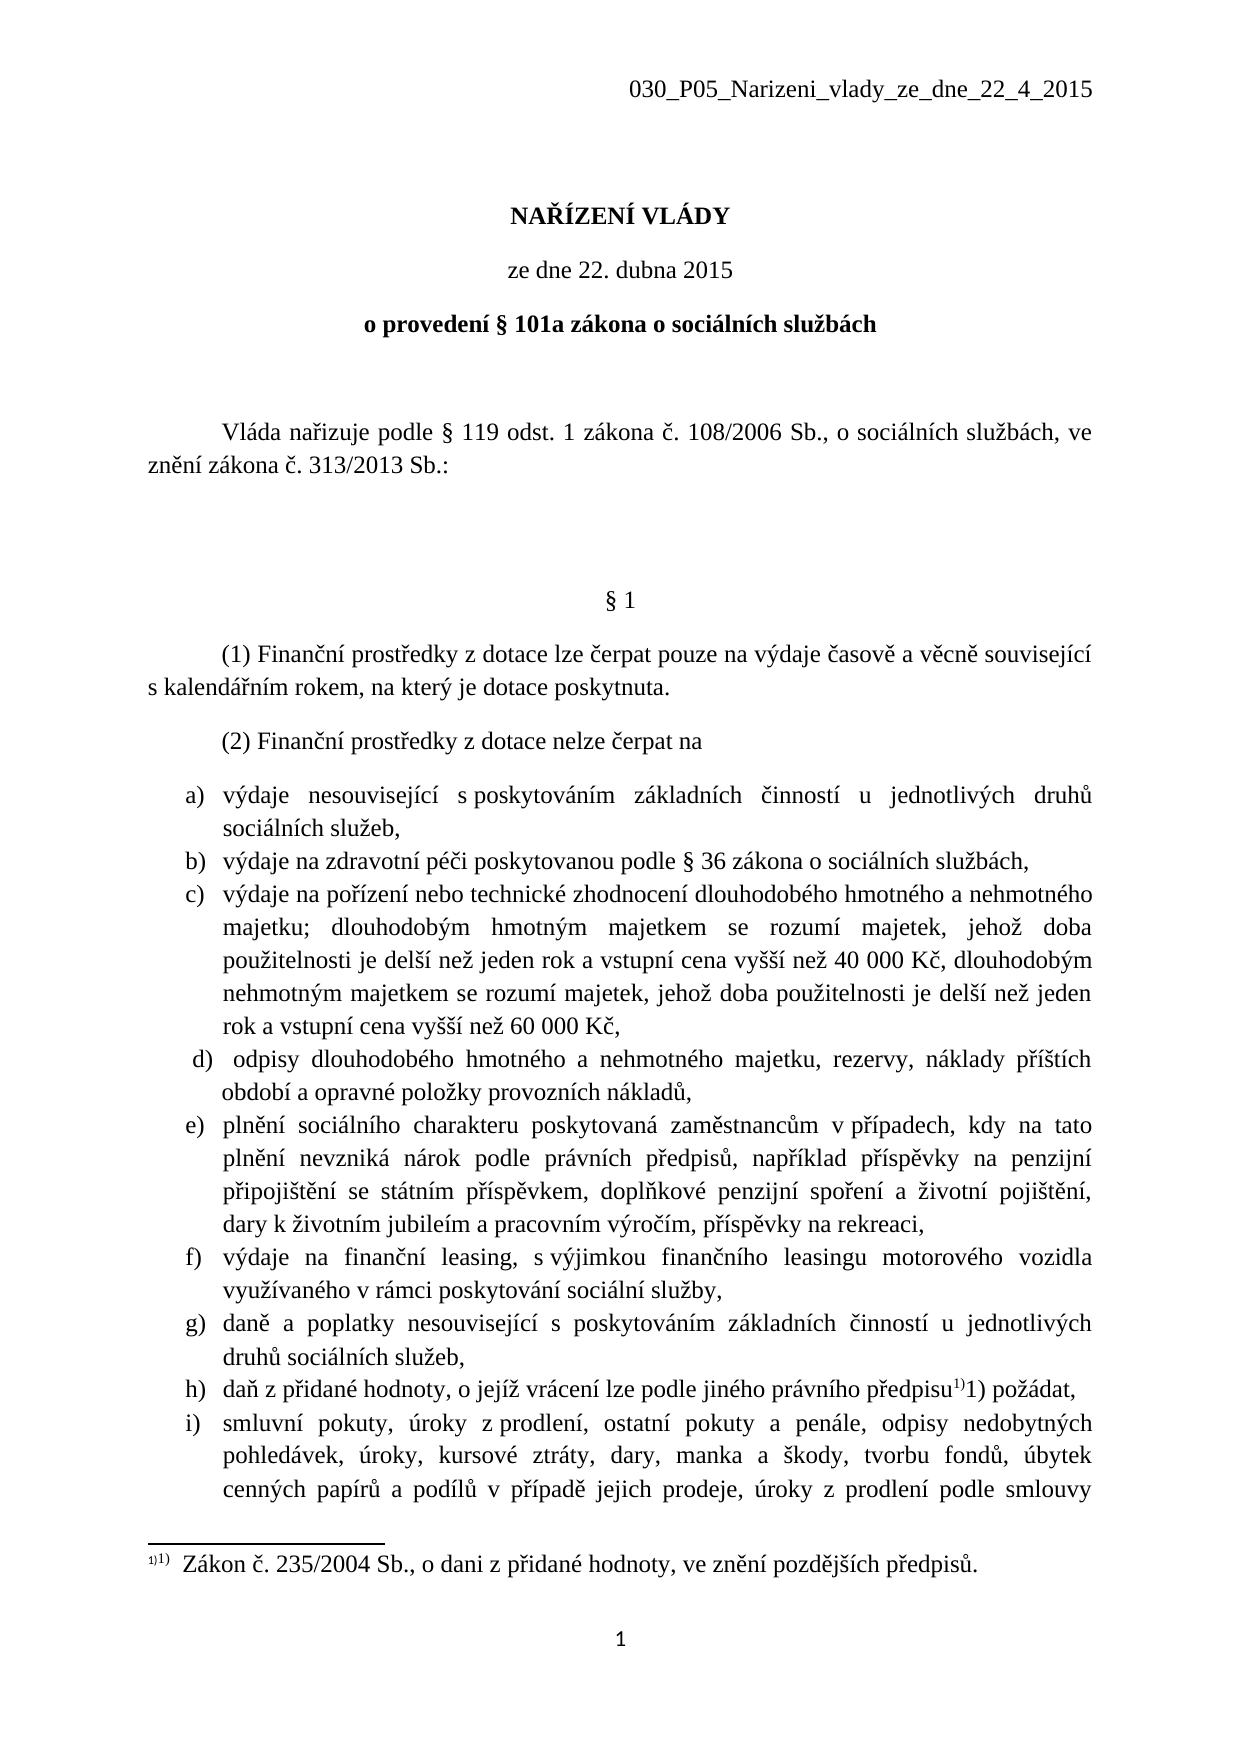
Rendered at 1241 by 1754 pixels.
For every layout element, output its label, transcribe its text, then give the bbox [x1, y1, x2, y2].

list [185, 1408, 1093, 1502]
list výdaje na pořízení nebo technické zhodnocení dlouhodobého hmotného a nehmotného majetku; dlouhodobým hmotným majetkem se rozumí majetek, jehož doba použitelnosti je delší než jeden rok a vstupní cena vyšší než 40 000 Kč, dlouhodobým nehmotným majetkem se rozumí majetek, jehož doba použitelnosti je delší než jeden rok a vstupní cena vyšší než 60 000 Kč, [185, 879, 1093, 1040]
list výdaje nesouvisející s poskytováním základních činností u jednotlivých druhů sociálních služeb, [185, 780, 1093, 842]
list daně a poplatky nesouvisející s poskytováním základních činností u jednotlivých druhů sociálních služeb, [185, 1308, 1093, 1370]
text Vláda nařizuje podle § 119 odst. 1 zákona č. 108/2006 Sb., o sociálních službách, ve znění zákona č. 313/2013 Sb.: [148, 417, 1093, 479]
list daň z přidané hodnoty, o jejíž vrácení lze podle jiného právního předpisu1) požádat, [185, 1374, 1093, 1403]
text (1) Finanční prostředky z dotace lze čerpat pouze na výdaje časově a věcně související s kalendářním rokem, na který je dotace poskytnuta. [148, 639, 1093, 701]
list plnění sociálního charakteru poskytovaná zaměstnancům v případech, kdy na tato plnění nevzniká nárok podle právních předpisů, například příspěvky na penzijní připojištění se státním příspěvkem, doplňkové penzijní spoření a životní pojištění, dary k životním jubileím a pracovním výročím, příspěvky na rekreaci, [185, 1110, 1093, 1238]
text ze dne 22. dubna 2015 [148, 255, 1093, 284]
list odpisy dlouhodobého hmotného a nehmotného majetku, rezervy, náklady příštích období a opravné položky provozních nákladů, [192, 1044, 1093, 1106]
text (2) Finanční prostředky z dotace nelze čerpat na [148, 726, 1093, 755]
text § 1 [148, 586, 1093, 614]
list výdaje na finanční leasing, s výjimkou finančního leasingu motorového vozidla využívaného v rámci poskytování sociální služby, [185, 1242, 1093, 1304]
text NAŘÍZENÍ VLÁDY [148, 201, 1093, 230]
text o provedení § 101a zákona o sociálních službách [148, 309, 1093, 338]
list výdaje na zdravotní péči poskytovanou podle § 36 zákona o sociálních službách, [185, 846, 1093, 875]
